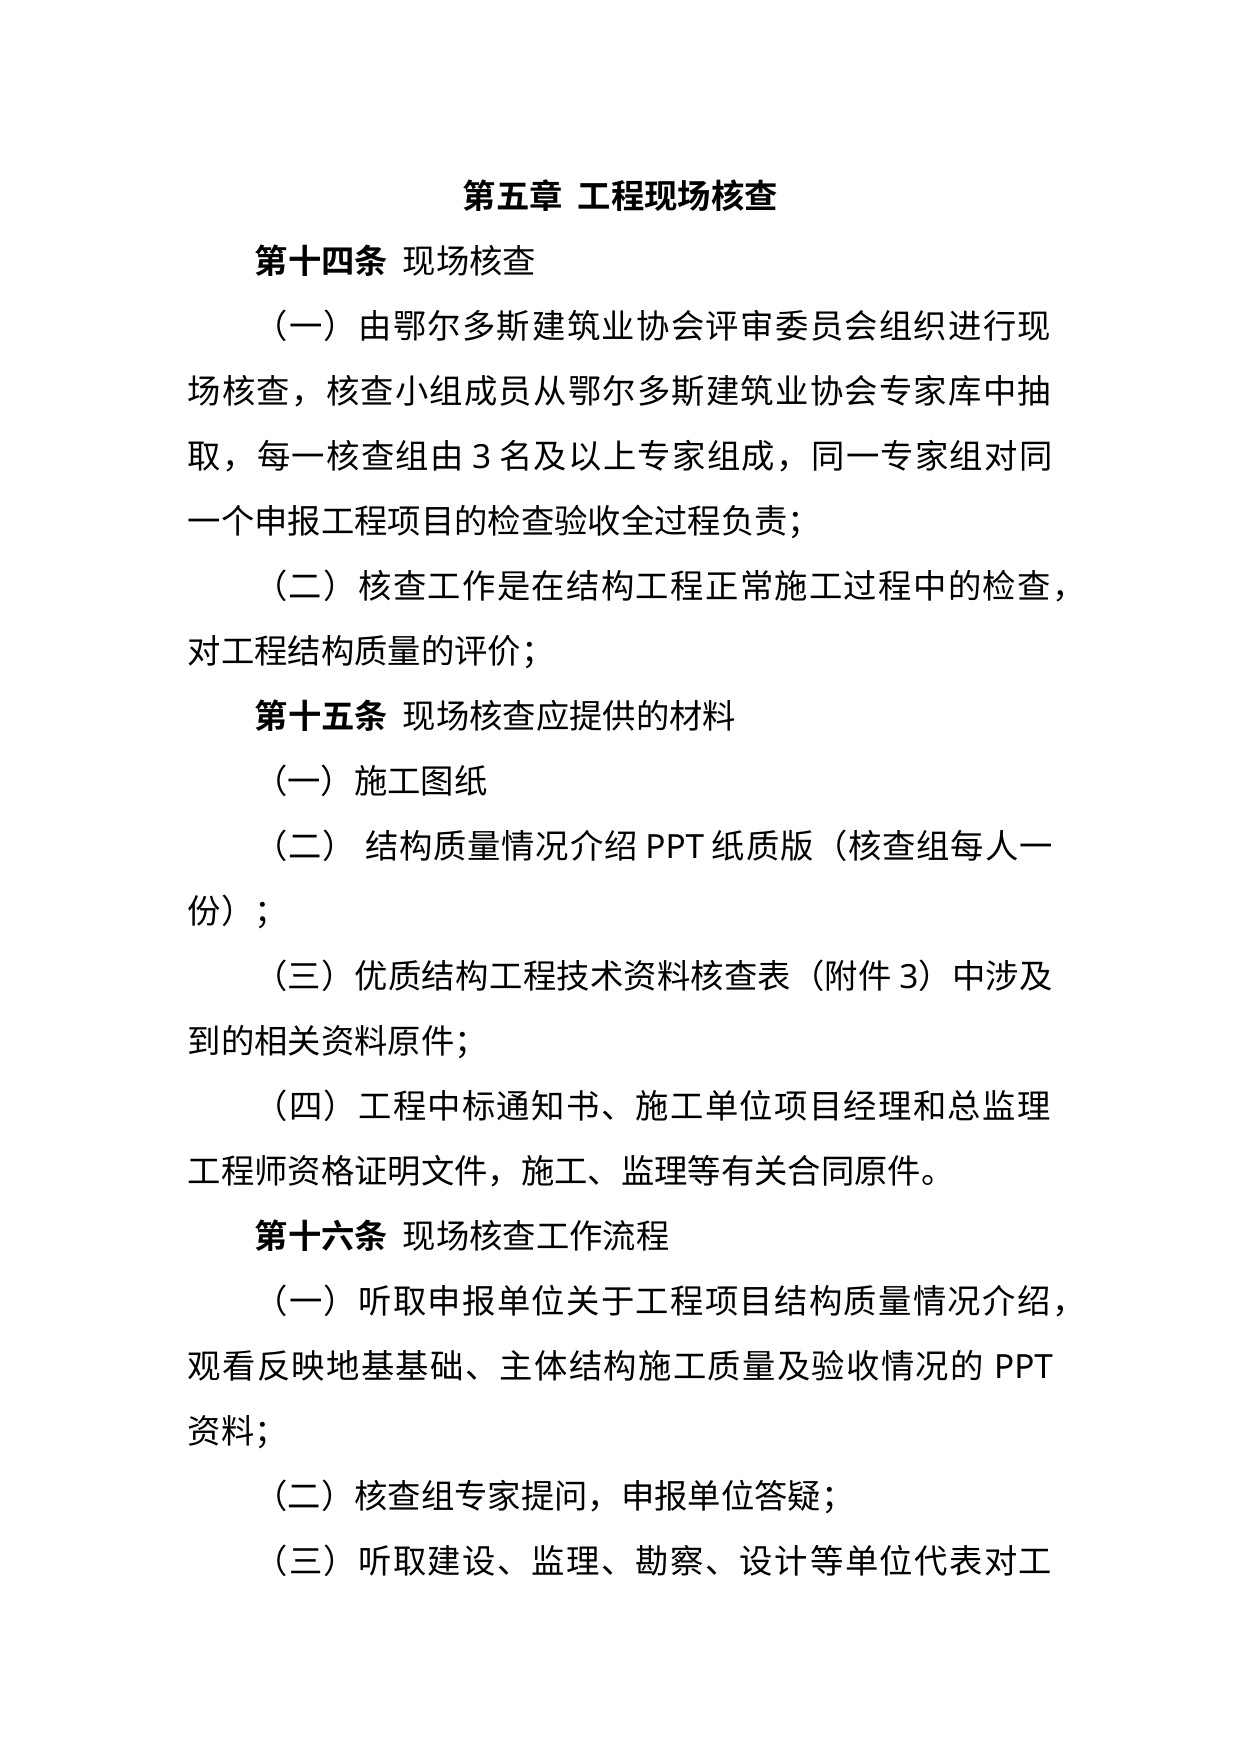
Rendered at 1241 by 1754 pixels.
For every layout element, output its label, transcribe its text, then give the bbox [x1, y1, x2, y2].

list （二） 结构质量情况介绍PPT纸质版（核查组每人一份）； [187, 812, 1053, 942]
text 第十四条 现场核查 [187, 227, 1053, 292]
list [187, 1527, 1053, 1592]
list 第十五条 现场核查应提供的材料 [187, 682, 1053, 747]
list （三）优质结构工程技术资料核查表（附件3）中涉及到的相关资料原件； [187, 942, 1053, 1072]
list （二）核查组专家提问，申报单位答疑； [187, 1462, 1053, 1527]
text （四）工程中标通知书、施工单位项目经理和总监理工程师资格证明文件，施工、监理等有关合同原件。 [187, 1072, 1053, 1202]
list 第十六条 现场核查工作流程 [187, 1202, 1053, 1267]
text （一）由鄂尔多斯建筑业协会评审委员会组织进行现场核查，核查小组成员从鄂尔多斯建筑业协会专家库中抽取，每一核查组由3名及以上专家组成，同一专家组对同一个申报工程项目的检查验收全过程负责； [187, 292, 1053, 552]
list （二）核查工作是在结构工程正常施工过程中的检查，对工程结构质量的评价； [187, 552, 1053, 682]
text 第五章 工程现场核查 [187, 162, 1053, 227]
list （一）听取申报单位关于工程项目结构质量情况介绍，观看反映地基基础、主体结构施工质量及验收情况的PPT资料； [187, 1267, 1053, 1462]
list （一）施工图纸 [254, 747, 1053, 812]
